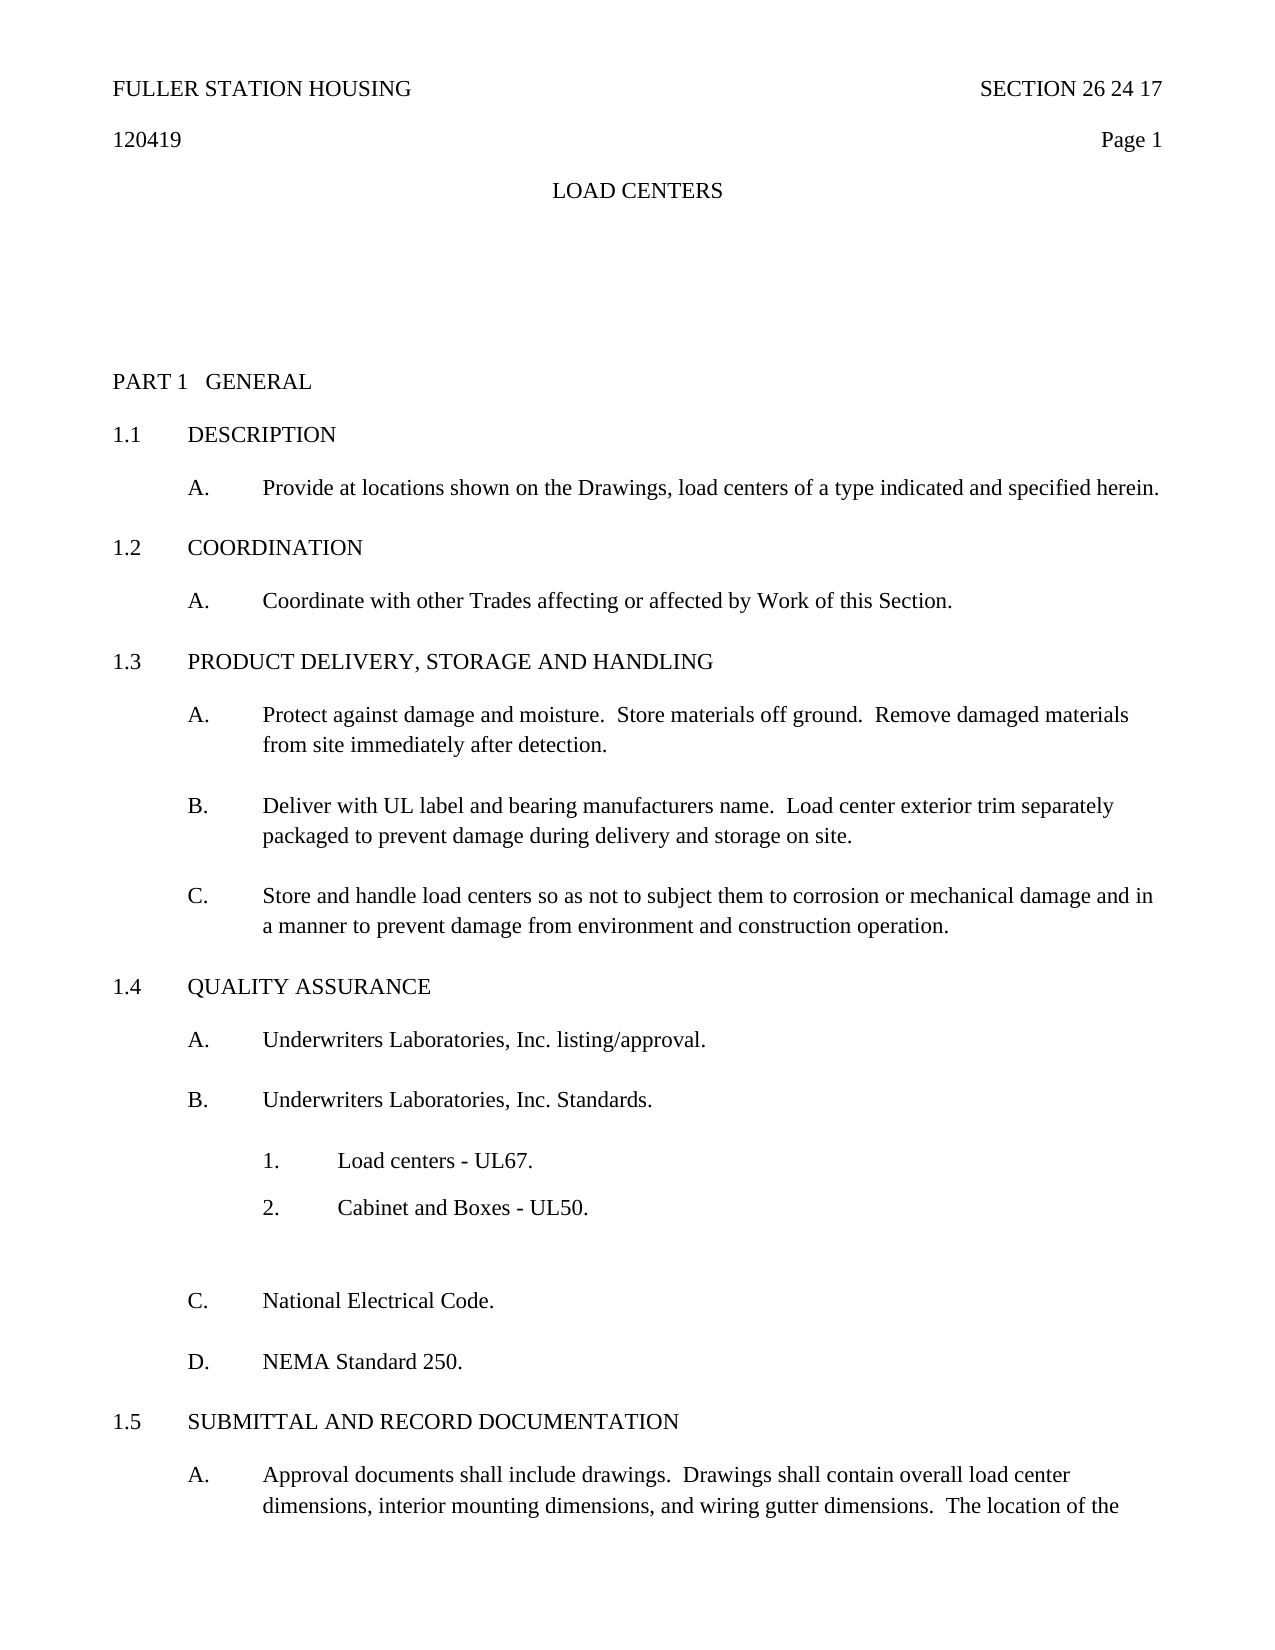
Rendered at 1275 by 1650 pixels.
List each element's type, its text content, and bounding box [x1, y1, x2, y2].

text C. National Electrical Code. [187, 1287, 1162, 1314]
text 1.4 QUALITY ASSURANCE [112, 973, 1162, 999]
text A. Underwriters Laboratories, Inc. listing/approval. [187, 1026, 1162, 1052]
text B. Deliver with UL label and bearing manufacturers name. Load center exterior trim separately packaged to prevent damage during delivery and storage on site. [187, 792, 1162, 848]
text 1. Load centers - UL67. [262, 1147, 1162, 1173]
text 1.2 COORDINATION [112, 534, 1162, 561]
subtitle Part 1 General [112, 368, 1162, 394]
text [187, 1461, 1162, 1518]
text A. Protect against damage and moisture. Store materials off ground. Remove damaged materials from site immediately after detection. [187, 701, 1162, 758]
text 1.3 PRODUCT DELIVERY, STORAGE AND HANDLING [112, 648, 1162, 674]
text A. Coordinate with other Trades affecting or affected by Work of this Section. [187, 587, 1162, 614]
text D. NEMA Standard 250. [187, 1348, 1162, 1374]
text 1.5 SUBMITTAL AND RECORD DOCUMENTATION [112, 1408, 1162, 1435]
text A. Provide at locations shown on the Drawings, load centers of a type indicated and specified herein. [187, 474, 1162, 500]
text B. Underwriters Laboratories, Inc. Standards. [187, 1086, 1162, 1113]
text 2. Cabinet and Boxes - UL50. [262, 1194, 1162, 1220]
text C. Store and handle load centers so as not to subject them to corrosion or mechanical damage and in a manner to prevent damage from environment and construction operation. [187, 882, 1162, 939]
text 1.1 DESCRIPTION [112, 421, 1162, 447]
